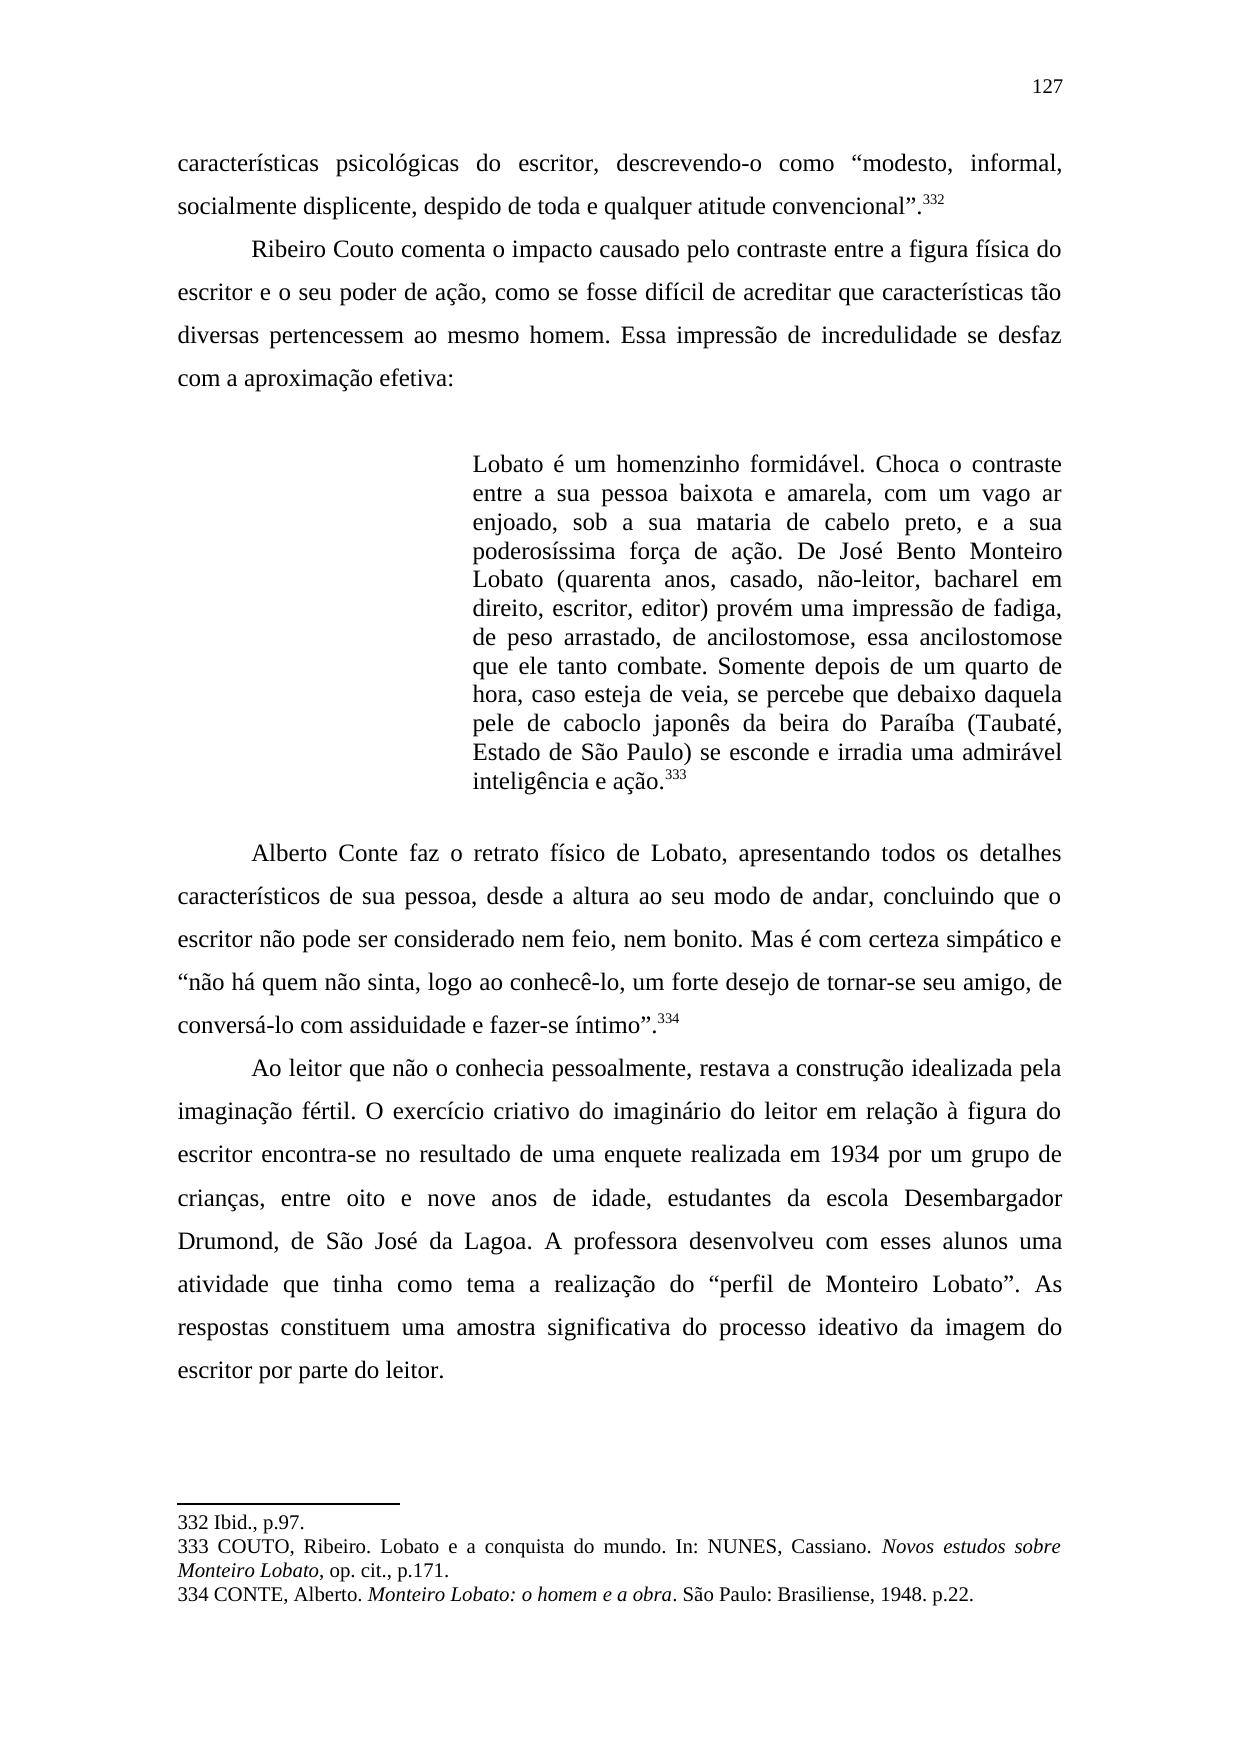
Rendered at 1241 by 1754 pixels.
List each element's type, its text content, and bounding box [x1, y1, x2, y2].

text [177, 148, 1063, 219]
text Ribeiro Couto comenta o impacto causado pelo contraste entre a figura física do escritor e o seu poder de ação, como se fosse difícil de acreditar que características tão diversas pertencessem ao mesmo homem. Essa impressão de incredulidade se desfaz com a aproximação efetiva: [177, 234, 1063, 392]
text Alberto Conte faz o retrato físico de Lobato, apresentando todos os detalhes característicos de sua pessoa, desde a altura ao seu modo de andar, concluindo que o escritor não pode ser considerado nem feio, nem bonito. Mas é com certeza simpático e “não há quem não sinta, logo ao conhecê-lo, um forte desejo de tornar-se seu amigo, de conversá-lo com assiduidade e fazer-se íntimo”. [177, 838, 1063, 1039]
text Lobato é um homenzinho formidável. Choca o contraste entre a sua pessoa baixota e amarela, com um vago ar enjoado, sob a sua mataria de cabelo preto, e a sua poderosíssima força de ação. De José Bento Monteiro Lobato (quarenta anos, casado, não-leitor, bacharel em direito, escritor, editor) provém uma impressão de fadiga, de peso arrastado, de ancilostomose, essa ancilostomose que ele tanto combate. Somente depois de um quarto de hora, caso esteja de veia, se percebe que debaixo daquela pele de caboclo japonês da beira do Paraíba (Taubaté, Estado de São Paulo) se esconde e irradia uma admirável inteligência e ação. [472, 449, 1063, 794]
text Ao leitor que não o conhecia pessoalmente, restava a construção idealizada pela imaginação fértil. O exercício criativo do imaginário do leitor em relação à figura do escritor encontra-se no resultado de uma enquete realizada em 1934 por um grupo de crianças, entre oito e nove anos de idade, estudantes da escola Desembargador Drumond, de São José da Lagoa. A professora desenvolveu com esses alunos uma atividade que tinha como tema a realização do “perfil de Monteiro Lobato”. As respostas constituem uma amostra significativa do processo ideativo da imagem do escritor por parte do leitor. [177, 1053, 1063, 1384]
